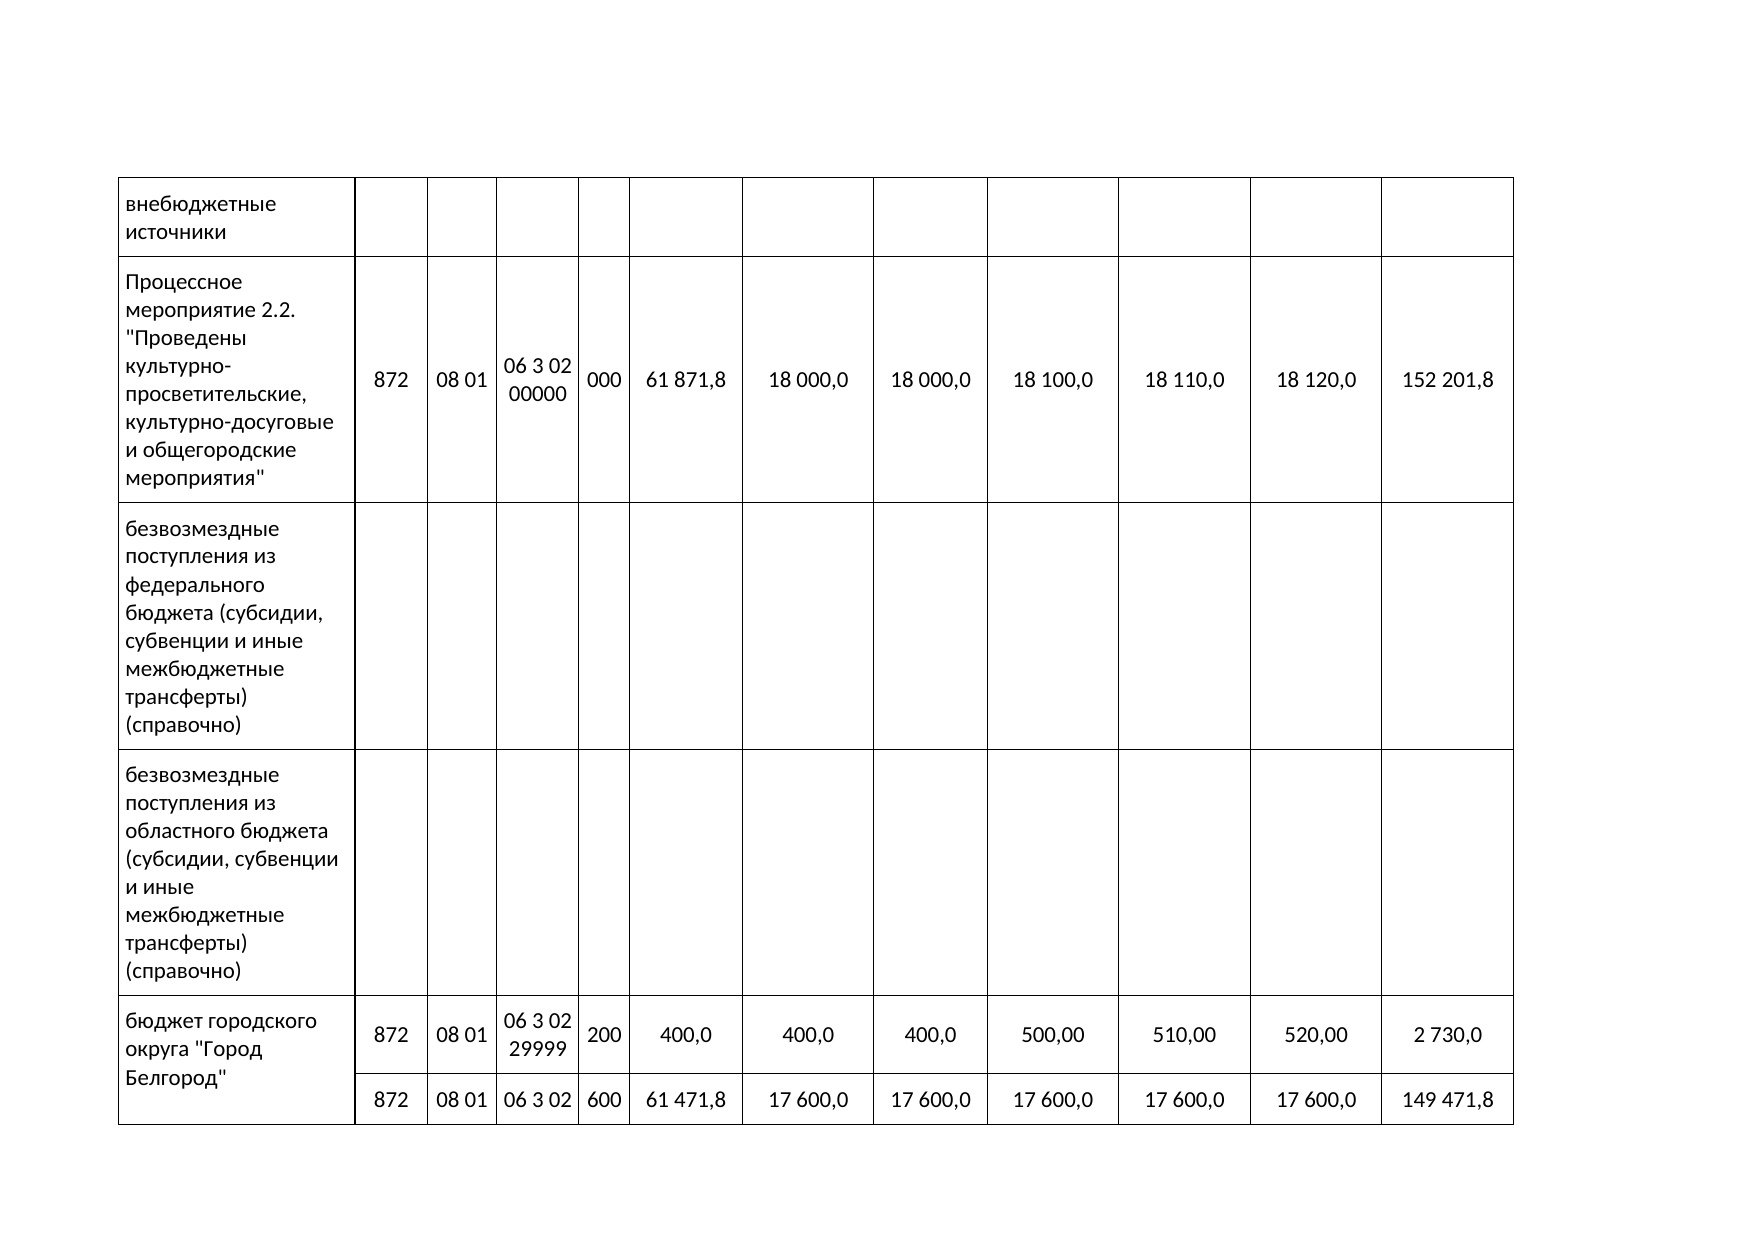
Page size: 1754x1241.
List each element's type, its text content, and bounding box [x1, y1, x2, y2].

table_cell 872 [356, 996, 427, 1073]
table_cell 152 201,8 [1382, 257, 1513, 502]
table_cell [356, 750, 427, 995]
table_cell [356, 178, 427, 256]
table_cell [874, 178, 987, 256]
table_cell безвозмездные поступления из областного бюджета (субсидии, субвенции и иные межбюджетные трансферты) (справочно) [119, 750, 354, 995]
table_cell [1251, 178, 1381, 256]
table_cell [988, 178, 1118, 256]
table_cell 08 01 [428, 996, 496, 1073]
table_cell [1251, 503, 1381, 748]
table_cell [630, 750, 742, 995]
table_cell [874, 503, 987, 748]
table_cell [497, 503, 578, 748]
table_cell [630, 503, 742, 748]
table_cell 872 [356, 1074, 427, 1123]
table_cell 2 730,0 [1382, 996, 1513, 1073]
table_cell [1119, 503, 1250, 748]
table_cell 18 000,0 [743, 257, 873, 502]
table_cell [630, 178, 742, 256]
table_cell [874, 750, 987, 995]
table_cell [356, 503, 427, 748]
table_cell [743, 178, 873, 256]
table_cell 872 [356, 257, 427, 502]
table_cell [1119, 178, 1250, 256]
table_cell внебюджетные источники [119, 178, 354, 256]
table_cell 500,00 [988, 996, 1118, 1073]
table_cell 200 [579, 996, 629, 1073]
table_cell 149 471,8 [1382, 1074, 1513, 1123]
table_cell 17 600,0 [988, 1074, 1118, 1123]
table_cell 400,0 [630, 996, 742, 1073]
table_cell 520,00 [1251, 996, 1381, 1073]
table_cell безвозмездные поступления из федерального бюджета (субсидии, субвенции и иные межбюджетные трансферты) (справочно) [119, 503, 354, 748]
table_cell [1251, 750, 1381, 995]
table_cell [428, 178, 496, 256]
table_cell 06 3 02 00000 [497, 257, 578, 502]
table_cell 18 100,0 [988, 257, 1118, 502]
table_cell 18 120,0 [1251, 257, 1381, 502]
table_cell [579, 503, 629, 748]
table_cell [743, 750, 873, 995]
table_cell 000 [579, 257, 629, 502]
table_cell [988, 503, 1118, 748]
table_cell 17 600,0 [743, 1074, 873, 1123]
table_cell 18 000,0 [874, 257, 987, 502]
table_cell 17 600,0 [874, 1074, 987, 1123]
table_cell 400,0 [874, 996, 987, 1073]
table_cell [1382, 178, 1513, 256]
table_cell 600 [579, 1074, 629, 1123]
table_cell [428, 750, 496, 995]
table_cell [988, 750, 1118, 995]
table_cell 18 110,0 [1119, 257, 1250, 502]
table_cell [497, 178, 578, 256]
table_cell 510,00 [1119, 996, 1250, 1073]
table_cell бюджет городского округа "Город Белгород" [119, 996, 354, 1123]
table_cell [743, 503, 873, 748]
table_cell 17 600,0 [1119, 1074, 1250, 1123]
table_cell 17 600,0 [1251, 1074, 1381, 1123]
table_cell 61 471,8 [630, 1074, 742, 1123]
table_cell [1382, 750, 1513, 995]
table_cell Процессное мероприятие 2.2. "Проведены культурно-просветительские, культурно-досуговые и общегородские мероприятия" [119, 257, 354, 502]
table_cell [579, 750, 629, 995]
table_cell 06 3 02 29999 [497, 1074, 578, 1123]
table_cell 08 01 [428, 257, 496, 502]
table_cell [1119, 750, 1250, 995]
table_cell 400,0 [743, 996, 873, 1073]
table_cell [497, 750, 578, 995]
table_cell [428, 503, 496, 748]
table_cell 08 01 [428, 1074, 496, 1123]
table_cell 06 3 02 29999 [497, 996, 578, 1073]
table_cell 61 871,8 [630, 257, 742, 502]
table_cell [1382, 503, 1513, 748]
table_cell [579, 178, 629, 256]
